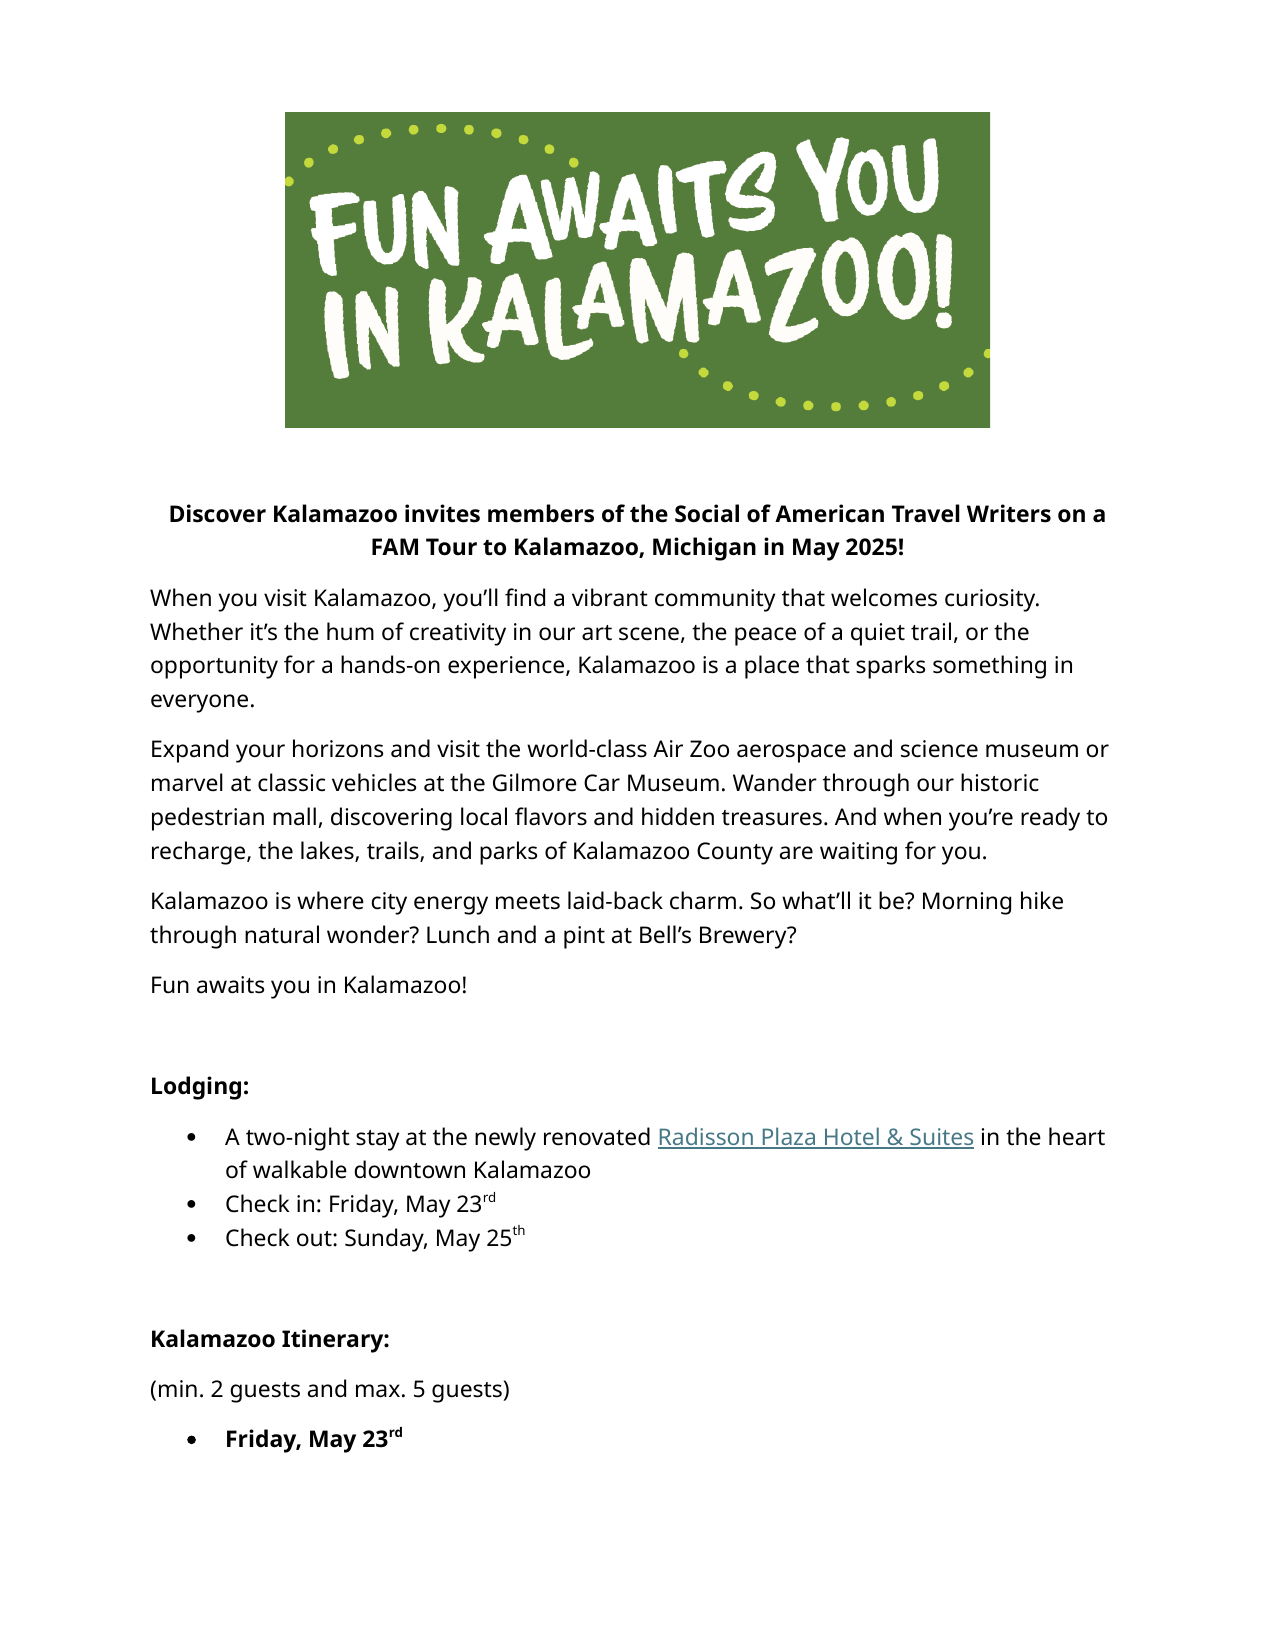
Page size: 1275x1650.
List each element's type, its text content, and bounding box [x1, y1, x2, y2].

text Fun awaits you in Kalamazoo! [150, 969, 1125, 1000]
list Check out: Sunday, May 25th [187, 1222, 1125, 1253]
list A two-night stay at the newly renovated Radisson Plaza Hotel & Suites in the heart of walkable downtown Kalamazoo [187, 1120, 1125, 1185]
list Check in: Friday, May 23rd [187, 1188, 1125, 1219]
text Expand your horizons and visit the world-class Air Zoo aerospace and science museum or marvel at classic vehicles at the Gilmore Car Museum. Wander through our historic pedestrian mall, discovering local flavors and hidden treasures. And when you’re ready to recharge, the lakes, trails, and parks of Kalamazoo County are waiting for you. [150, 733, 1125, 866]
text Lodging: [150, 1070, 1125, 1101]
text (min. 2 guests and max. 5 guests) [150, 1373, 1125, 1404]
picture [285, 112, 990, 428]
text Kalamazoo is where city energy meets laid-back charm. So what’ll it be? Morning hike through natural wonder? Lunch and a pint at Bell’s Brewery? [150, 885, 1125, 950]
text Discover Kalamazoo invites members of the Social of American Travel Writers on a FAM Tour to Kalamazoo, Michigan in May 2025! [150, 497, 1125, 562]
text When you visit Kalamazoo, you’ll find a vibrant community that welcomes curiosity. Whether it’s the hum of creativity in our art scene, the peace of a quiet trail, or the opportunity for a hands-on experience, Kalamazoo is a place that sparks something in everyone. [150, 582, 1125, 714]
list Friday, May 23rd [187, 1423, 1125, 1454]
text Kalamazoo Itinerary: [150, 1322, 1125, 1354]
